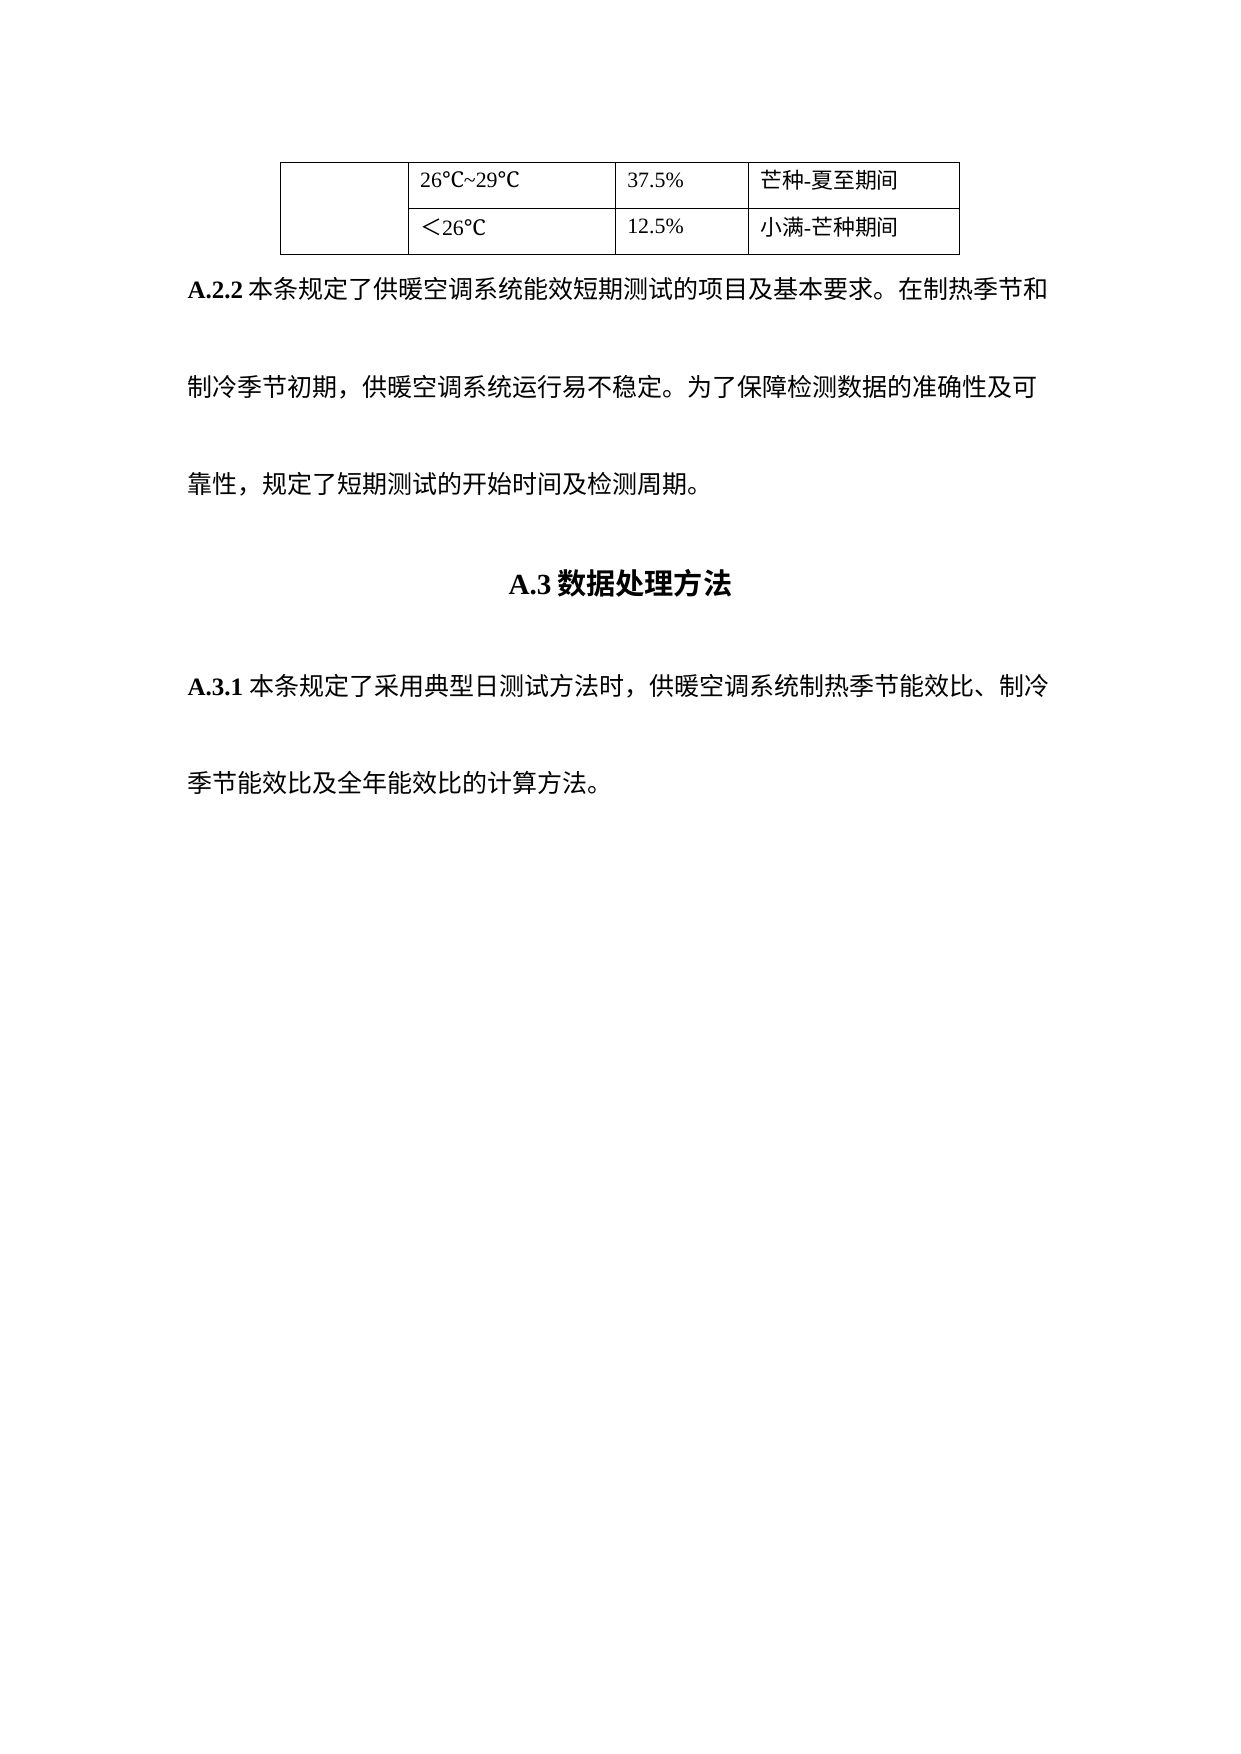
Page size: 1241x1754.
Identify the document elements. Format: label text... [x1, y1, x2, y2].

table_cell 26℃~29℃ [409, 163, 615, 208]
table_cell 37.5% [616, 163, 748, 208]
subtitle A.3数据处理方法 [187, 549, 1053, 614]
table_cell 12.5% [616, 209, 748, 254]
text A.3.1 本条规定了采用典型日测试方法时，供暖空调系统制热季节能效比、制冷季节能效比及全年能效比的计算方法。 [187, 652, 1053, 814]
table_cell 小满-芒种期间 [749, 209, 959, 254]
text A.2.2本条规定了供暖空调系统能效短期测试的项目及基本要求。在制热季节和制冷季节初期，供暖空调系统运行易不稳定。为了保障检测数据的准确性及可靠性，规定了短期测试的开始时间及检测周期。 [187, 255, 1053, 515]
table_cell 芒种-夏至期间 [749, 163, 959, 208]
table_cell ＜26℃ [409, 209, 615, 254]
